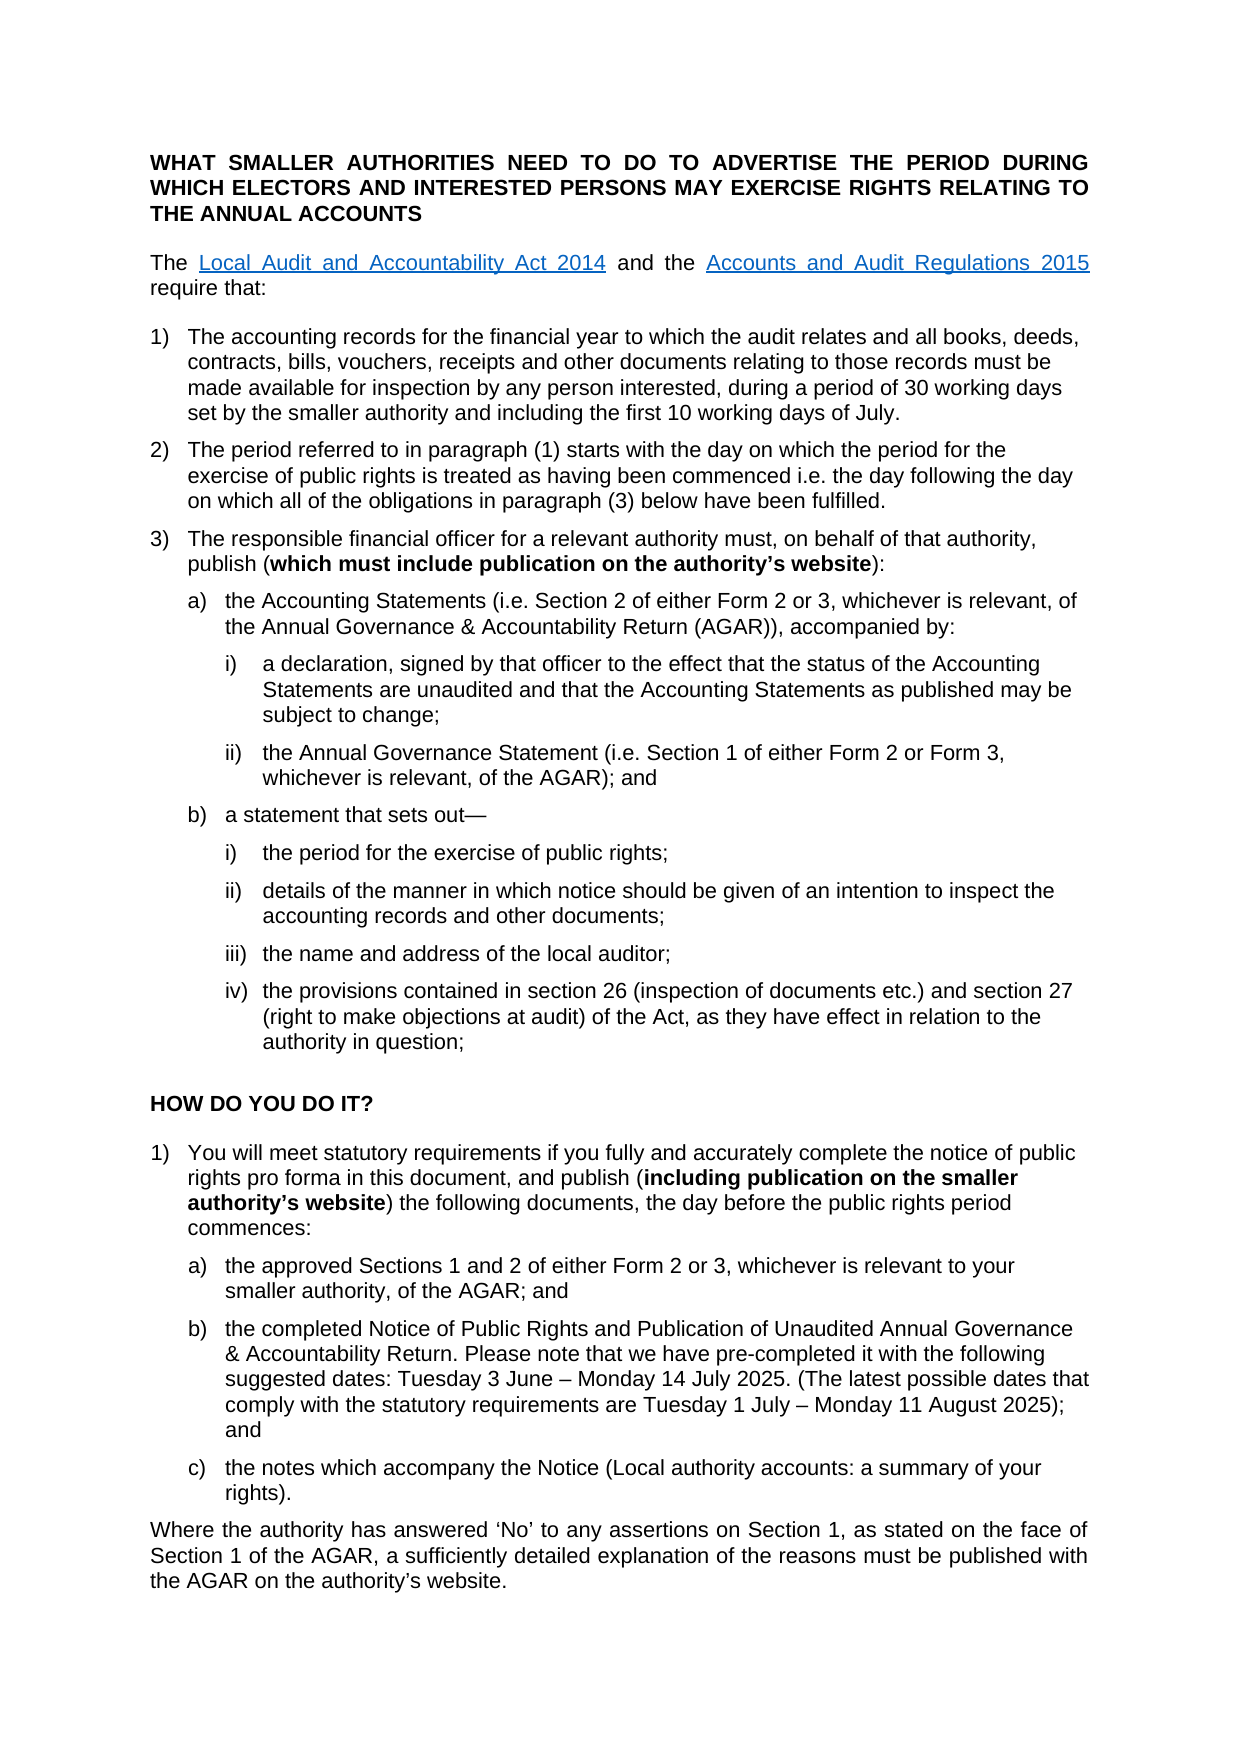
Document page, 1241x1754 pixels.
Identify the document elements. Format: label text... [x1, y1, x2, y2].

list the Annual Governance Statement (i.e. Section 1 of either Form 2 or Form 3, whichever is relevant, of the AGAR); and [225, 739, 1090, 790]
list The responsible financial officer for a relevant authority must, on behalf of that authority, publish (which must include publication on the authority’s website): [150, 525, 1090, 576]
list a declaration, signed by that officer to the effect that the status of the Accounting Statements are unaudited and that the Accounting Statements as published may be subject to change; [225, 651, 1090, 727]
text HOW DO YOU DO IT? [150, 1090, 1090, 1116]
text The Local Audit and Accountability Act 2014 and the Accounts and Audit Regulations 2015 require that: [150, 249, 1090, 300]
list The accounting records for the financial year to which the audit relates and all books, deeds, contracts, bills, vouchers, receipts and other documents relating to those records must be made available for inspection by any person interested, during a period of 30 working days set by the smaller authority and including the first 10 working days of July. [150, 324, 1090, 425]
text WHAT SMALLER AUTHORITIES NEED TO DO TO ADVERTISE THE PERIOD DURING WHICH ELECTORS AND INTERESTED PERSONS MAY EXERCISE RIGHTS RELATING TO THE ANNUAL ACCOUNTS [150, 150, 1090, 226]
list the notes which accompany the Notice (Local authority accounts: a summary of your rights). [188, 1454, 1090, 1505]
list the period for the exercise of public rights; [225, 840, 1090, 865]
list the name and address of the local auditor; [225, 941, 1090, 966]
list details of the manner in which notice should be given of an intention to inspect the accounting records and other documents; [225, 878, 1090, 928]
list the approved Sections 1 and 2 of either Form 2 or 3, whichever is relevant to your smaller authority, of the AGAR; and [188, 1253, 1090, 1303]
list The period referred to in paragraph (1) starts with the day on which the period for the exercise of public rights is treated as having been commenced i.e. the day following the day on which all of the obligations in paragraph (3) below have been fulfilled. [150, 437, 1090, 513]
text Where the authority has answered ‘No’ to any assertions on Section 1, as stated on the face of Section 1 of the AGAR, a sufficiently detailed explanation of the reasons must be published with the AGAR on the authority’s website. [150, 1517, 1090, 1593]
list the Accounting Statements (i.e. Section 2 of either Form 2 or 3, whichever is relevant, of the Annual Governance & Accountability Return (AGAR)), accompanied by: [187, 588, 1090, 639]
list the provisions contained in section 26 (inspection of documents etc.) and section 27 (right to make objections at audit) of the Act, as they have effect in relation to the authority in question; [225, 978, 1090, 1054]
list the completed Notice of Public Rights and Publication of Unaudited Annual Governance & Accountability Return. Please note that we have pre-completed it with the following suggested dates: Tuesday 3 June – Monday 14 July 2025. (The latest possible dates that comply with the statutory requirements are Tuesday 1 July – Monday 11 August 2025); and [188, 1316, 1090, 1442]
list You will meet statutory requirements if you fully and accurately complete the notice of public rights pro forma in this document, and publish (including publication on the smaller authority’s website) the following documents, the day before the public rights period commences: [150, 1139, 1090, 1240]
list a statement that sets out— [187, 802, 1090, 827]
